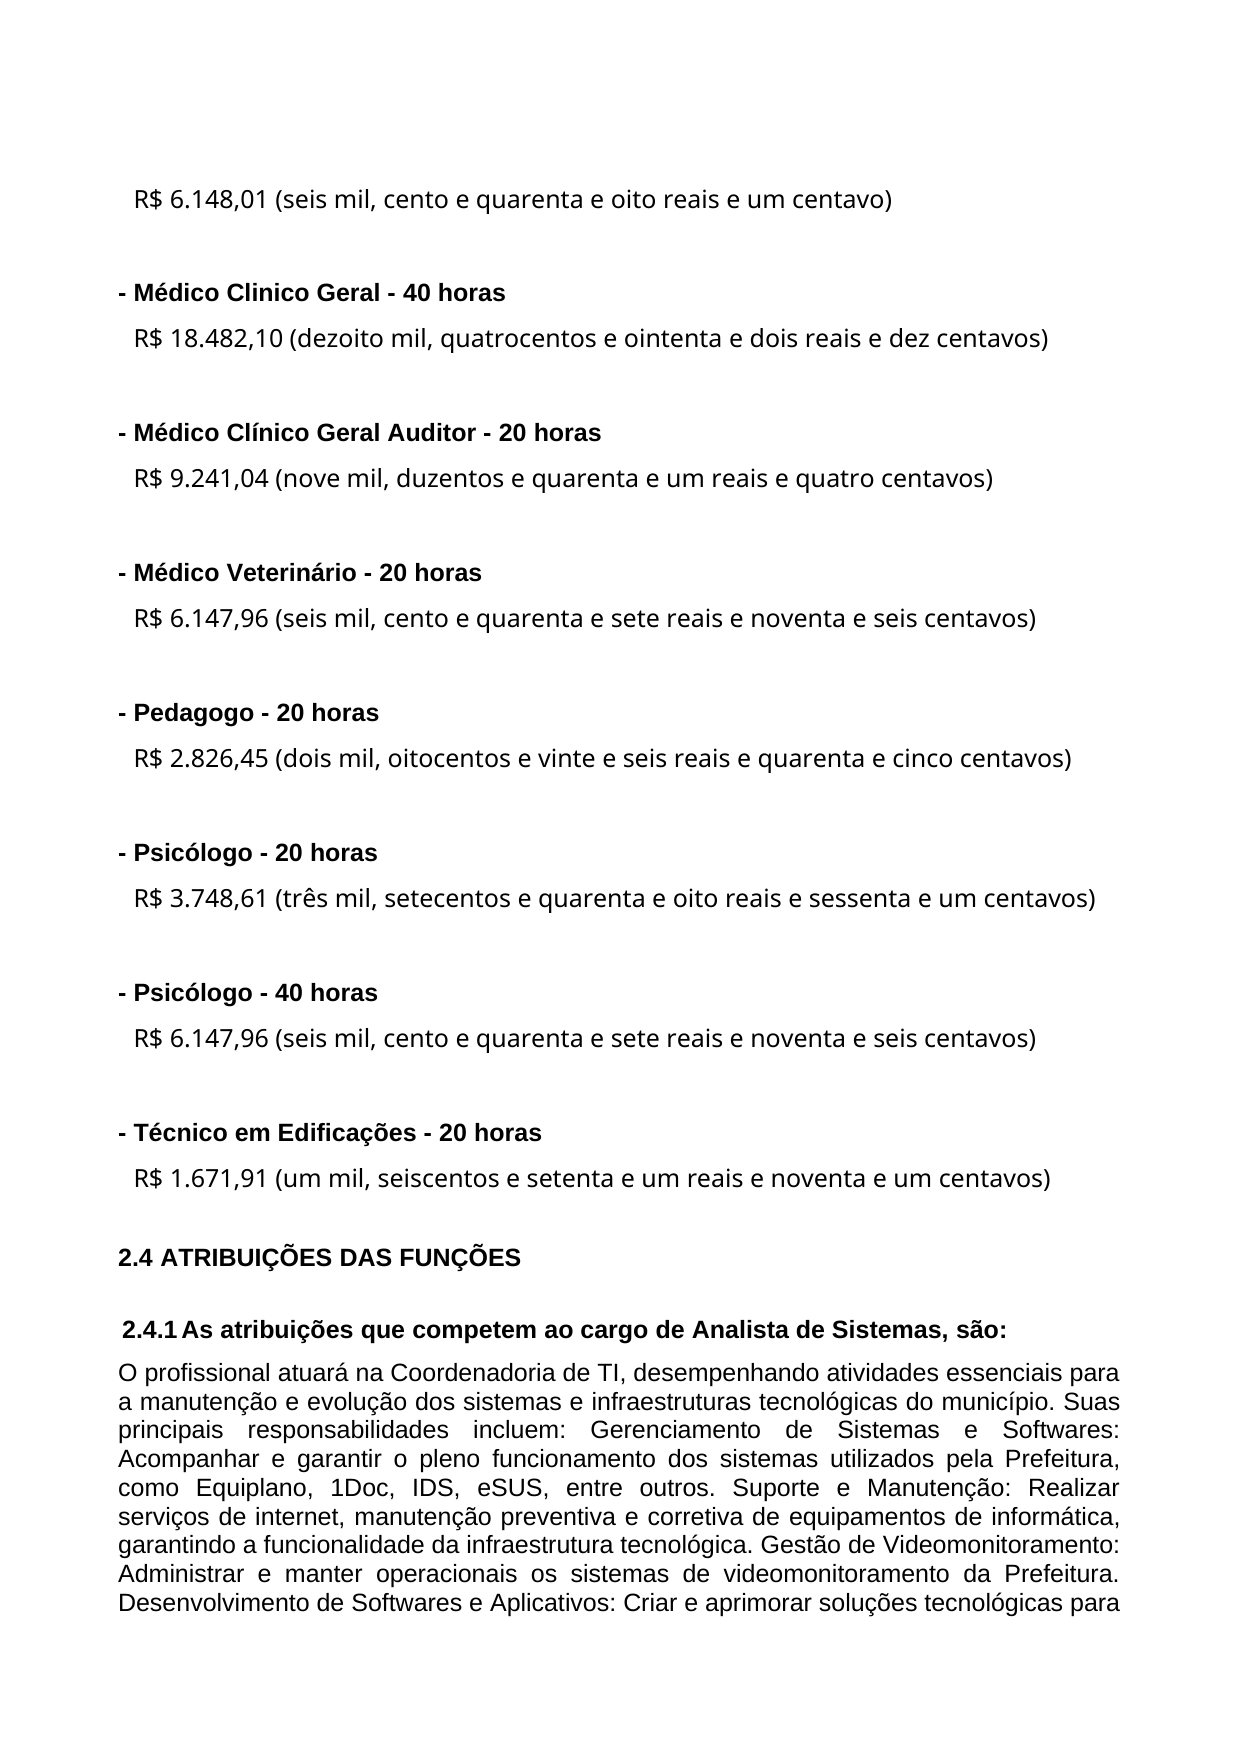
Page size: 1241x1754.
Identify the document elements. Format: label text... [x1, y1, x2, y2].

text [118, 1358, 1122, 1616]
subtitle ATRIBUIÇÕES DAS FUNÇÕES [118, 1243, 1122, 1272]
text R$ 18.482,10 (dezoito mil, quatrocentos e ointenta e dois reais e dez centavos) [128, 321, 1122, 355]
text R$ 1.671,91 (um mil, seiscentos e setenta e um reais e noventa e um centavos) [128, 1161, 1122, 1194]
subtitle Psicólogo - 20 horas [118, 838, 1122, 866]
text R$ 6.148,01 (seis mil, cento e quarenta e oito reais e um centavo) [58, 181, 1122, 215]
subtitle Médico Clínico Geral Auditor - 20 horas [118, 418, 1122, 447]
text R$ 6.147,96 (seis mil, cento e quarenta e sete reais e noventa e seis centavos) [128, 1021, 1122, 1055]
subtitle Pedagogo - 20 horas [118, 698, 1122, 727]
subtitle Técnico em Edificações - 20 horas [118, 1117, 1122, 1146]
list As atribuições que competem ao cargo de Analista de Sistemas, são: [122, 1315, 1122, 1343]
text R$ 9.241,04 (nove mil, duzentos e quarenta e um reais e quatro centavos) [128, 461, 1122, 495]
text R$ 3.748,61 (três mil, setecentos e quarenta e oito reais e sessenta e um centavos) [128, 881, 1122, 915]
text R$ 6.147,96 (seis mil, cento e quarenta e sete reais e noventa e seis centavos) [128, 601, 1122, 635]
subtitle Psicólogo - 40 horas [118, 978, 1122, 1006]
text R$ 2.826,45 (dois mil, oitocentos e vinte e seis reais e quarenta e cinco centavos) [128, 741, 1122, 775]
subtitle Médico Veterinário - 20 horas [118, 558, 1122, 587]
subtitle Médico Clinico Geral - 40 horas [118, 278, 1122, 307]
